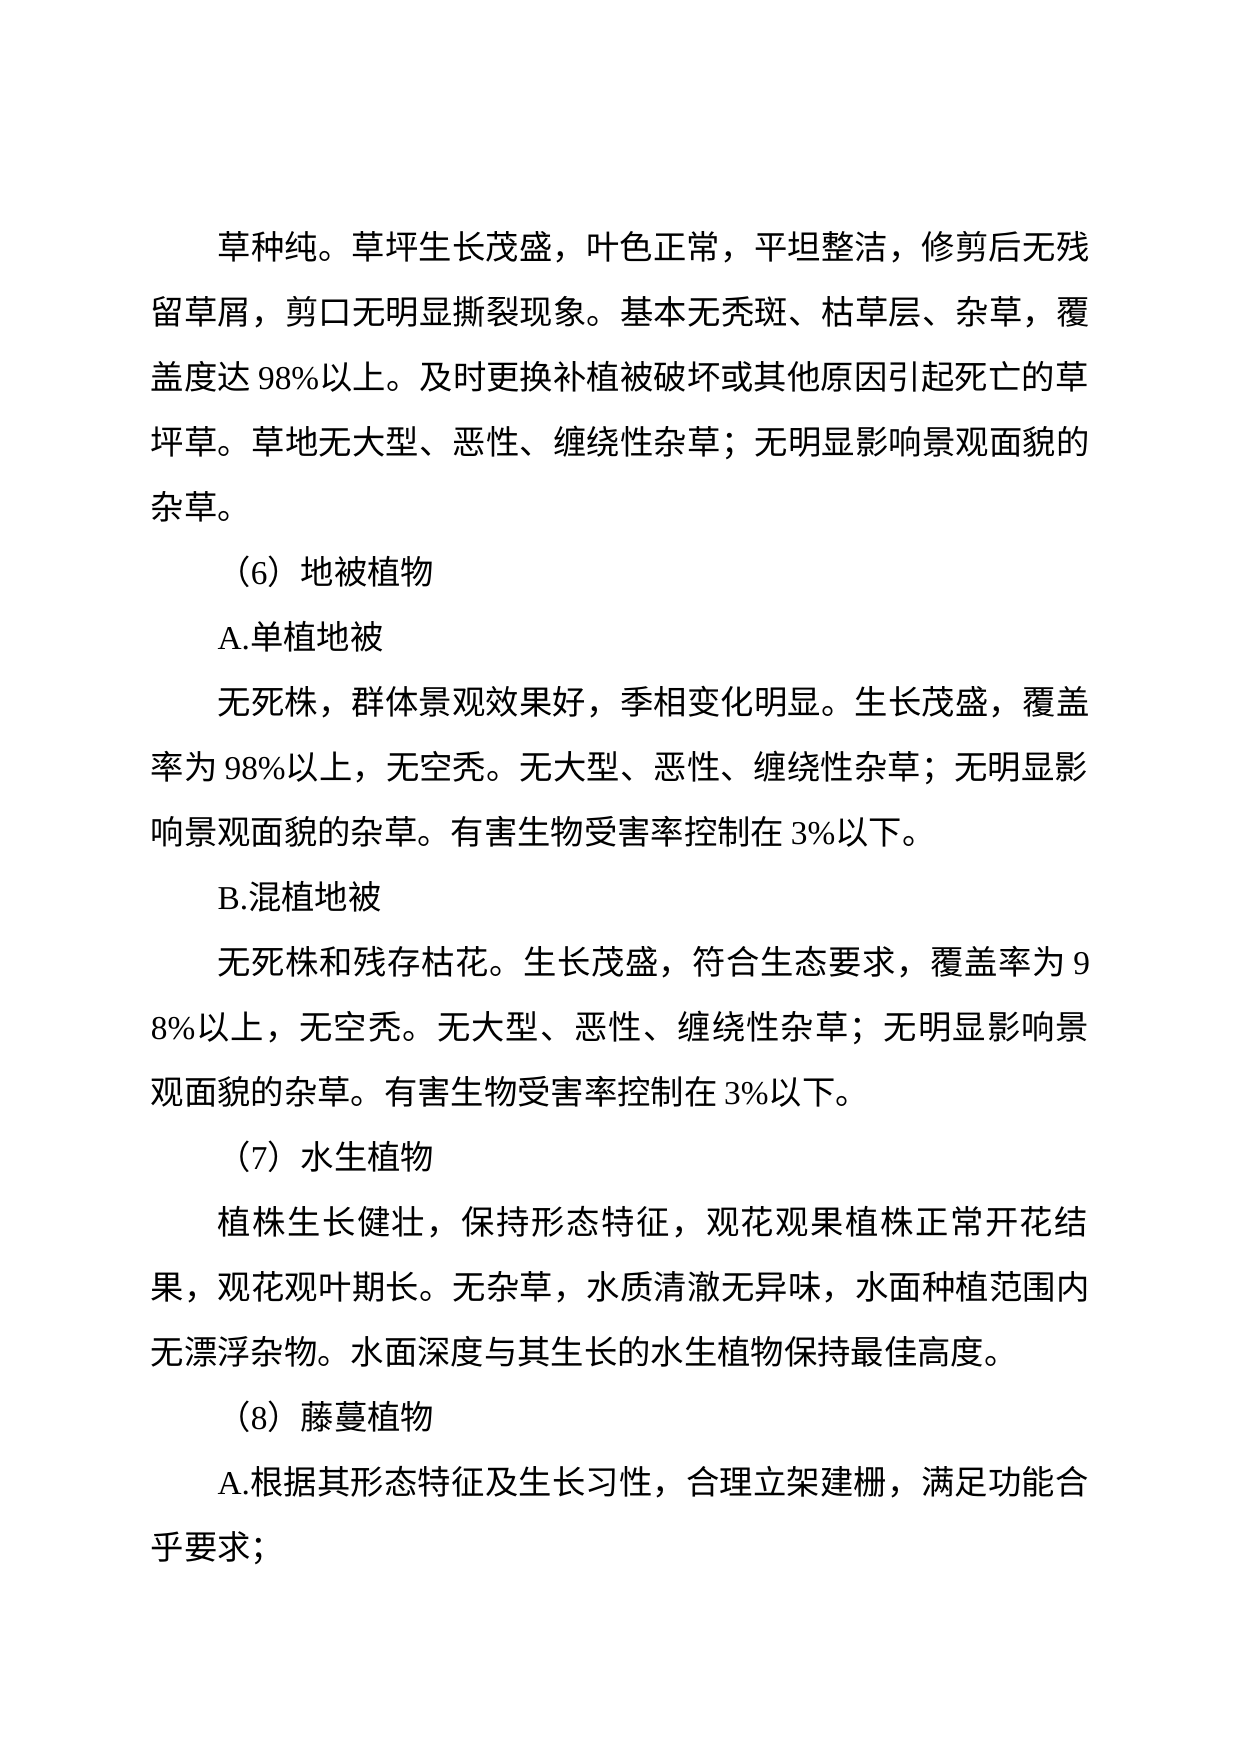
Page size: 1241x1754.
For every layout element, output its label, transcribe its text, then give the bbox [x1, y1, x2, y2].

text （8）藤蔓植物 [151, 1382, 1089, 1447]
text 无死株和残存枯花。生长茂盛，符合生态要求，覆盖率为98%以上，无空秃。无大型、恶性、缠绕性杂草；无明显影响景观面貌的杂草。有害生物受害率控制在3%以下。 [151, 927, 1089, 1122]
text B.混植地被 [151, 862, 1089, 927]
text （7）水生植物 [151, 1122, 1089, 1187]
text 植株生长健壮，保持形态特征，观花观果植株正常开花结果，观花观叶期长。无杂草，水质清澈无异味，水面种植范围内无漂浮杂物。水面深度与其生长的水生植物保持最佳高度。 [151, 1187, 1089, 1382]
text （6）地被植物 [151, 537, 1089, 602]
text A.根据其形态特征及生长习性，合理立架建栅，满足功能合乎要求； [151, 1447, 1089, 1577]
text 草种纯。草坪生长茂盛，叶色正常，平坦整洁，修剪后无残留草屑，剪口无明显撕裂现象。基本无秃斑、枯草层、杂草，覆盖度达98%以上。及时更换补植被破坏或其他原因引起死亡的草坪草。草地无大型、恶性、缠绕性杂草；无明显影响景观面貌的杂草。 [151, 212, 1089, 537]
text 无死株，群体景观效果好，季相变化明显。生长茂盛，覆盖率为98%以上，无空秃。无大型、恶性、缠绕性杂草；无明显影响景观面貌的杂草。有害生物受害率控制在3%以下。 [151, 667, 1089, 862]
text A.单植地被 [151, 602, 1089, 667]
